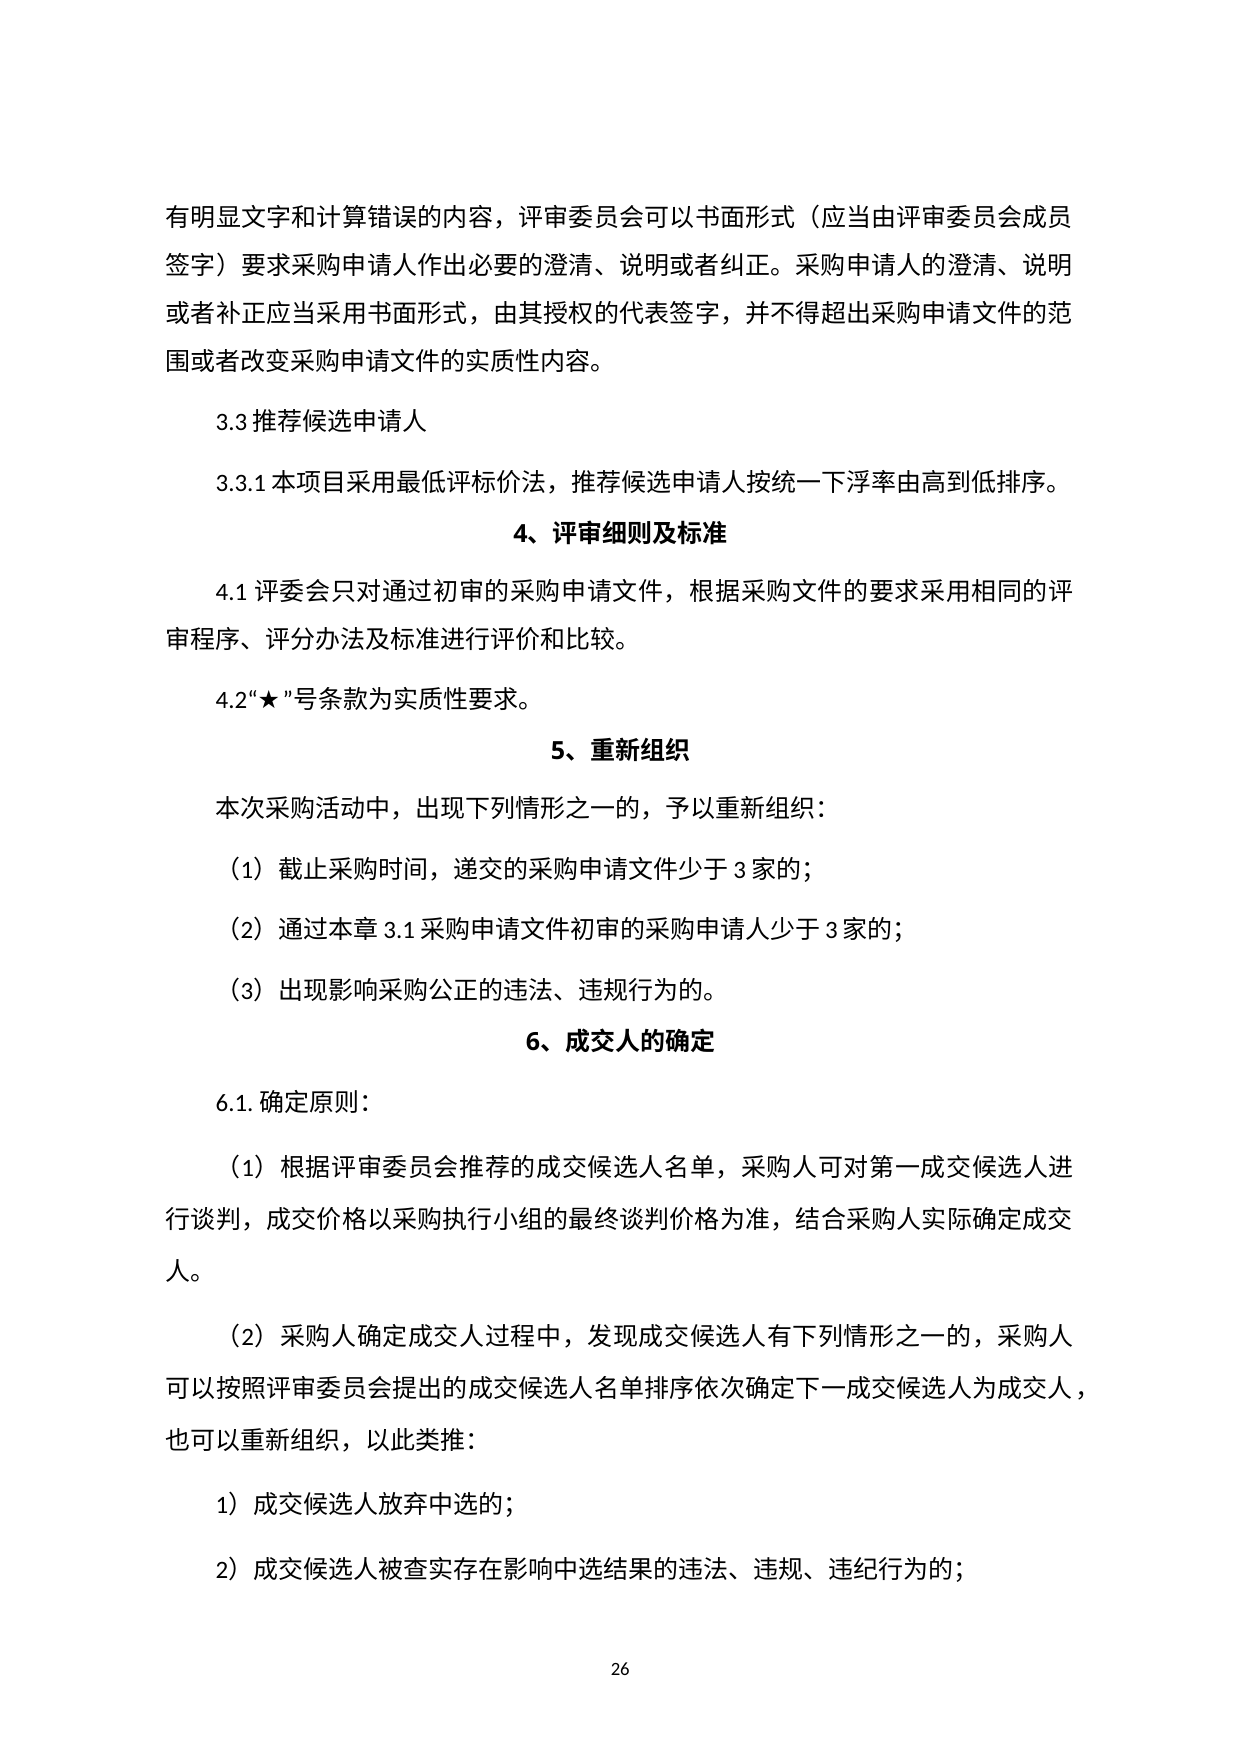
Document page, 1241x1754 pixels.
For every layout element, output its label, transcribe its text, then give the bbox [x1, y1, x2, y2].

text 4、评审细则及标准 [165, 513, 1075, 549]
text （2）通过本章3.1采购申请文件初审的采购申请人少于3家的； [165, 900, 1075, 948]
text 6、成交人的确定 [165, 1021, 1075, 1057]
text 6.1. 确定原则： [165, 1070, 1075, 1122]
text 4.2“★”号条款为实质性要求。 [165, 670, 1075, 718]
text 1）成交候选人放弃中选的； [165, 1472, 1075, 1524]
text 2）成交候选人被查实存在影响中选结果的违法、违规、违纪行为的； [165, 1537, 1075, 1589]
text 4.1 评委会只对通过初审的采购申请文件，根据采购文件的要求采用相同的评审程序、评分办法及标准进行评价和比较。 [165, 562, 1075, 658]
text （1）根据评审委员会推荐的成交候选人名单，采购人可对第一成交候选人进行谈判，成交价格以采购执行小组的最终谈判价格为准，结合采购人实际确定成交人。 [165, 1134, 1075, 1291]
text （3）出现影响采购公正的违法、违规行为的。 [165, 961, 1075, 1009]
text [165, 188, 1075, 380]
text （1）截止采购时间，递交的采购申请文件少于3家的； [165, 840, 1075, 888]
text 3.3推荐候选申请人 [165, 392, 1075, 440]
text 3.3.1本项目采用最低评标价法，推荐候选申请人按统一下浮率由高到低排序。 [165, 453, 1075, 501]
text 5、重新组织 [165, 731, 1075, 767]
text （2）采购人确定成交人过程中，发现成交候选人有下列情形之一的，采购人可以按照评审委员会提出的成交候选人名单排序依次确定下一成交候选人为成交人，也可以重新组织，以此类推： [165, 1303, 1075, 1459]
text 本次采购活动中，出现下列情形之一的，予以重新组织： [165, 779, 1075, 827]
